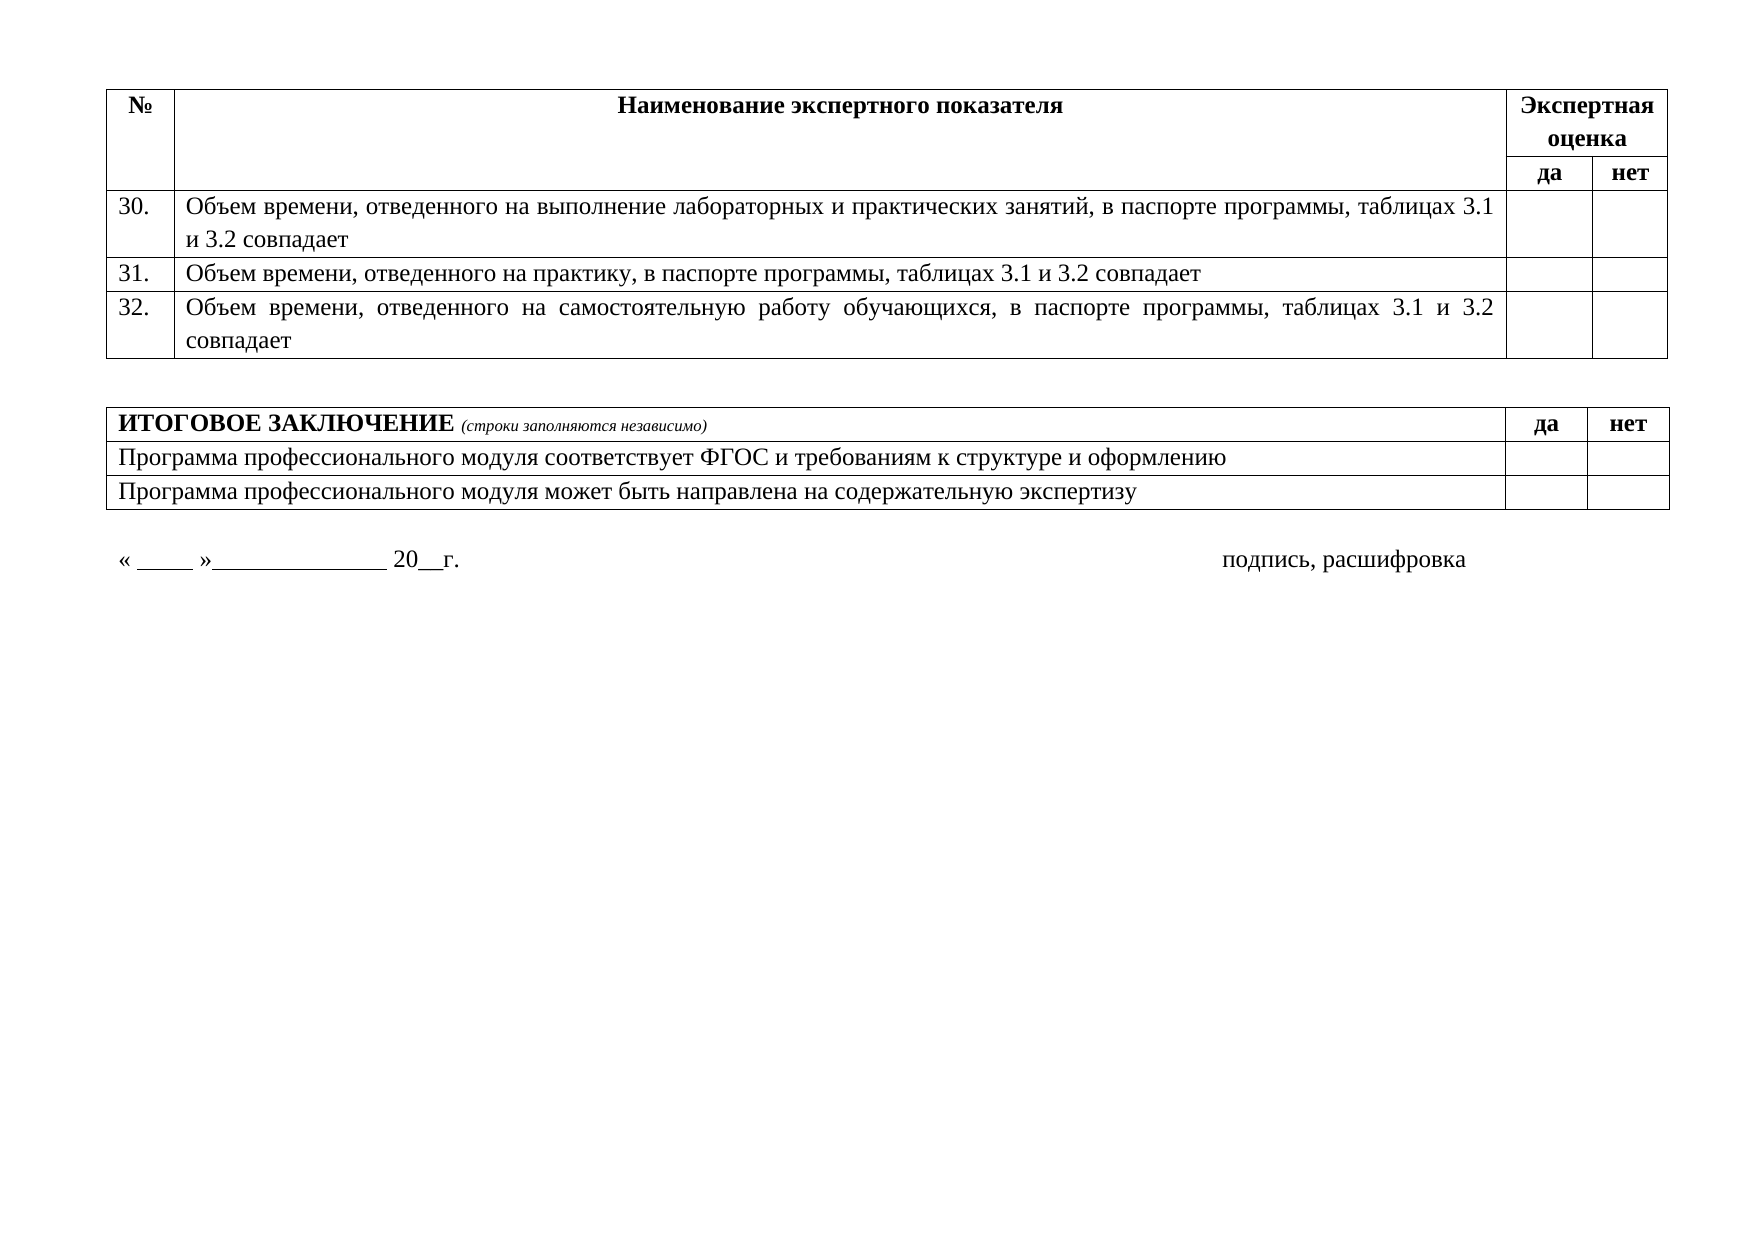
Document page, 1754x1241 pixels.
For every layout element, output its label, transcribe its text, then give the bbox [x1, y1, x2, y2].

table_cell Программа профессионального модуля соответствует ФГОС и требованиям к структуре и оформлению [107, 442, 1505, 475]
table_header Экспертная оценка [1507, 90, 1667, 156]
table_cell да [1507, 157, 1592, 190]
table_cell [107, 191, 174, 257]
table_cell [1588, 442, 1669, 475]
table_cell [1506, 476, 1587, 509]
table_header ИТОГОВОЕ ЗАКЛЮЧЕНИЕ (строки заполняются независимо) [107, 408, 1505, 441]
table_cell [1593, 191, 1667, 257]
table_header да [1506, 408, 1587, 441]
table_cell Программа профессионального модуля может быть направлена на содержательную экспертизу [107, 476, 1505, 509]
table_cell Объем времени, отведенного на выполнение лабораторных и практических занятий, в паспорте программы, таблицах 3.1 и 3.2 совпадает [175, 191, 1506, 257]
table_cell [107, 258, 174, 291]
table_cell [1507, 292, 1592, 358]
table_cell [1593, 258, 1667, 291]
table_cell [1588, 476, 1669, 509]
table_cell [1507, 191, 1592, 257]
table_cell [1507, 258, 1592, 291]
table_header № [107, 90, 174, 190]
table_cell [107, 292, 174, 358]
table_cell Объем времени, отведенного на самостоятельную работу обучающихся, в паспорте программы, таблицах 3.1 и 3.2 совпадает [175, 292, 1506, 358]
table_header нет [1588, 408, 1669, 441]
table_header Наименование экспертного показателя [175, 90, 1506, 190]
table_cell [1593, 292, 1667, 358]
table_cell [1506, 442, 1587, 475]
text « » 20__г. подпись, расшифровка [118, 544, 1636, 573]
table_cell нет [1593, 157, 1667, 190]
table_cell Объем времени, отведенного на практику, в паспорте программы, таблицах 3.1 и 3.2 совпадает [175, 258, 1506, 291]
